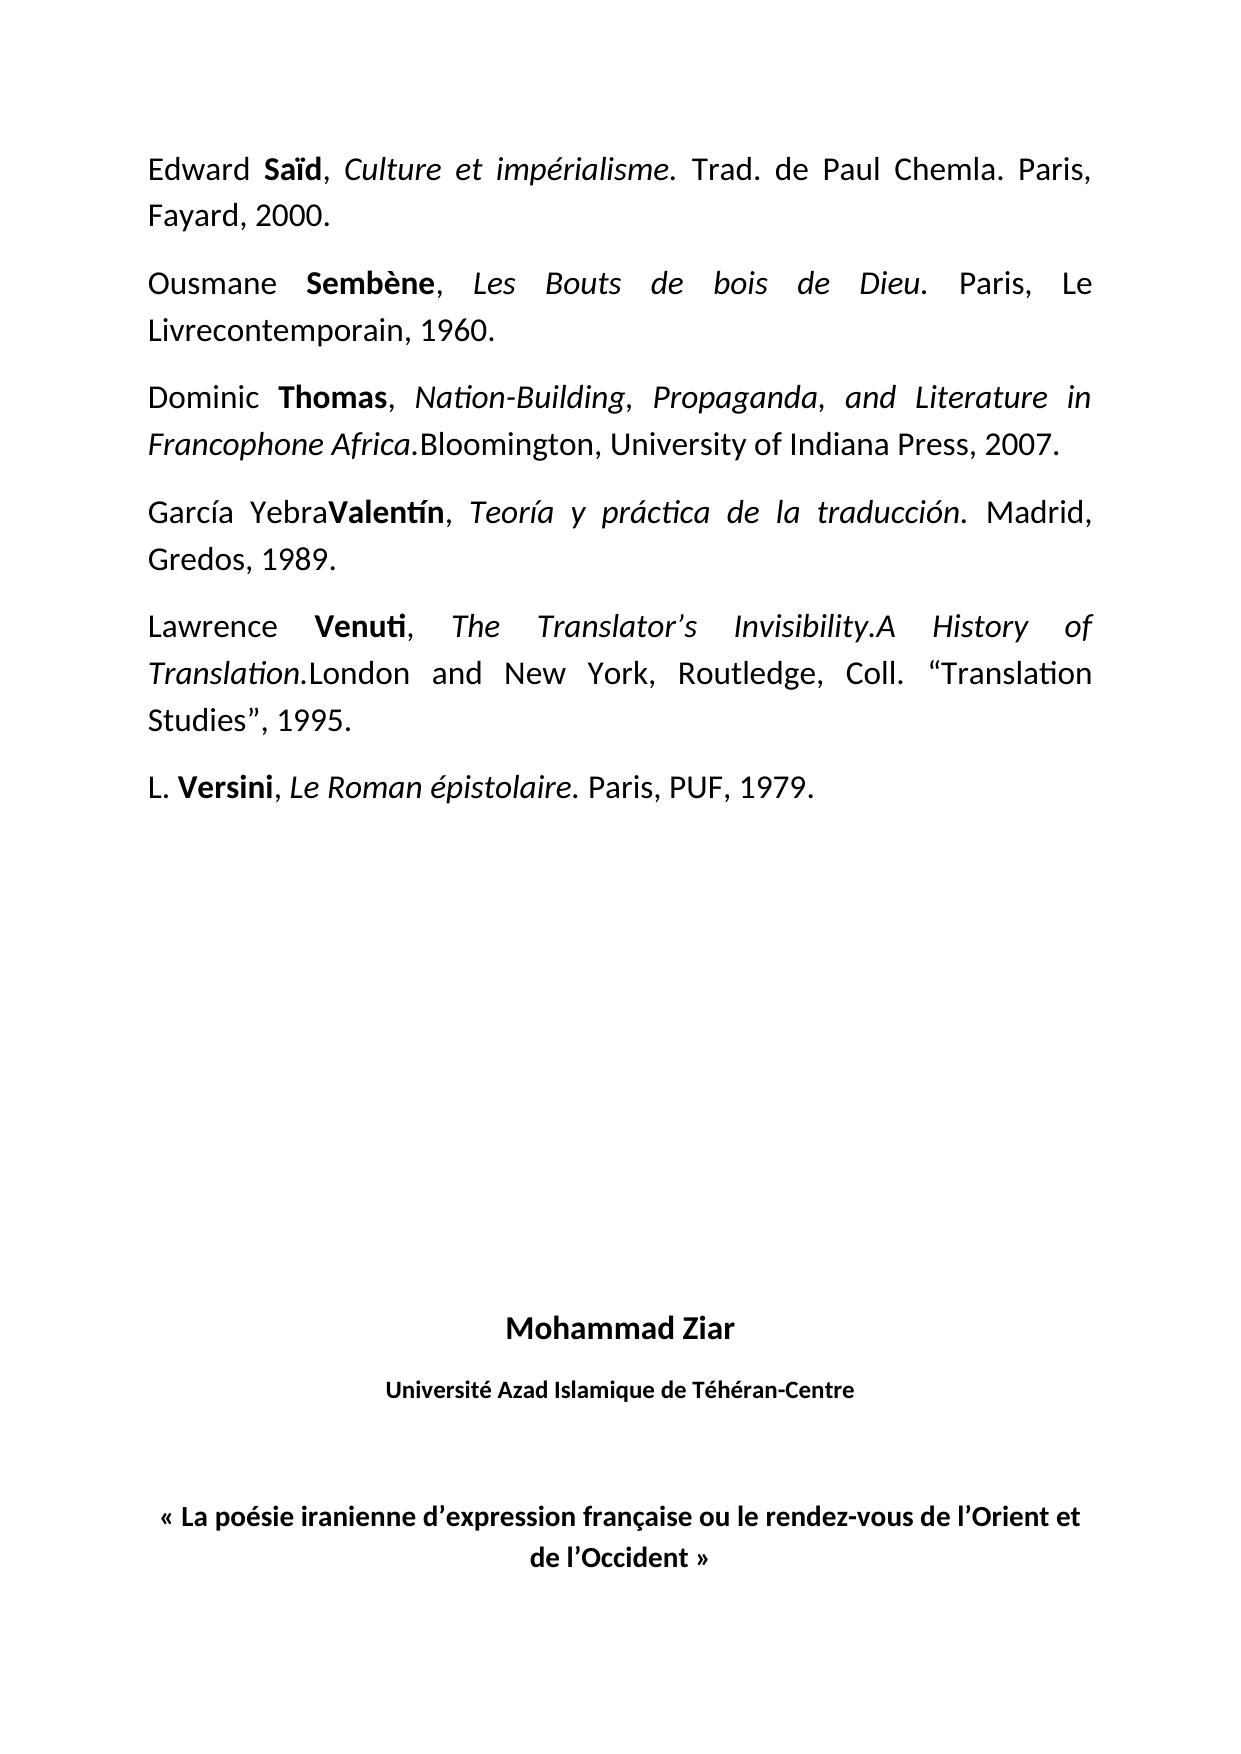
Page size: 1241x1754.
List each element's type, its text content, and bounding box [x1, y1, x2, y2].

text Edward Saïd, Culture et impérialisme. Trad. de Paul Chemla. Paris, Fayard, 2000. [148, 148, 1093, 235]
text Dominic Thomas, Nation-Building, Propaganda, and Literature in Francophone Africa.Bloomington, University of Indiana Press, 2007. [148, 376, 1093, 464]
text L. Versini, Le Roman épistolaire. Paris, PUF, 1979. [148, 766, 1093, 807]
text Mohammad Ziar [148, 1307, 1093, 1348]
text Ousmane Sembène, Les Bouts de bois de Dieu. Paris, Le Livrecontemporain, 1960. [148, 262, 1093, 349]
text Lawrence Venuti, The Translator’s Invisibility.A History of Translation.London and New York, Routledge, Coll. “Translation Studies”, 1995. [148, 605, 1093, 739]
text « La poésie iranienne d’expression française ou le rendez-vous de l’Orient et de l’Occident » [148, 1498, 1093, 1575]
text García YebraValentín, Teoría y práctica de la traducción. Madrid, Gredos, 1989. [148, 491, 1093, 578]
text Université Azad Islamique de Téhéran-Centre [148, 1375, 1093, 1405]
